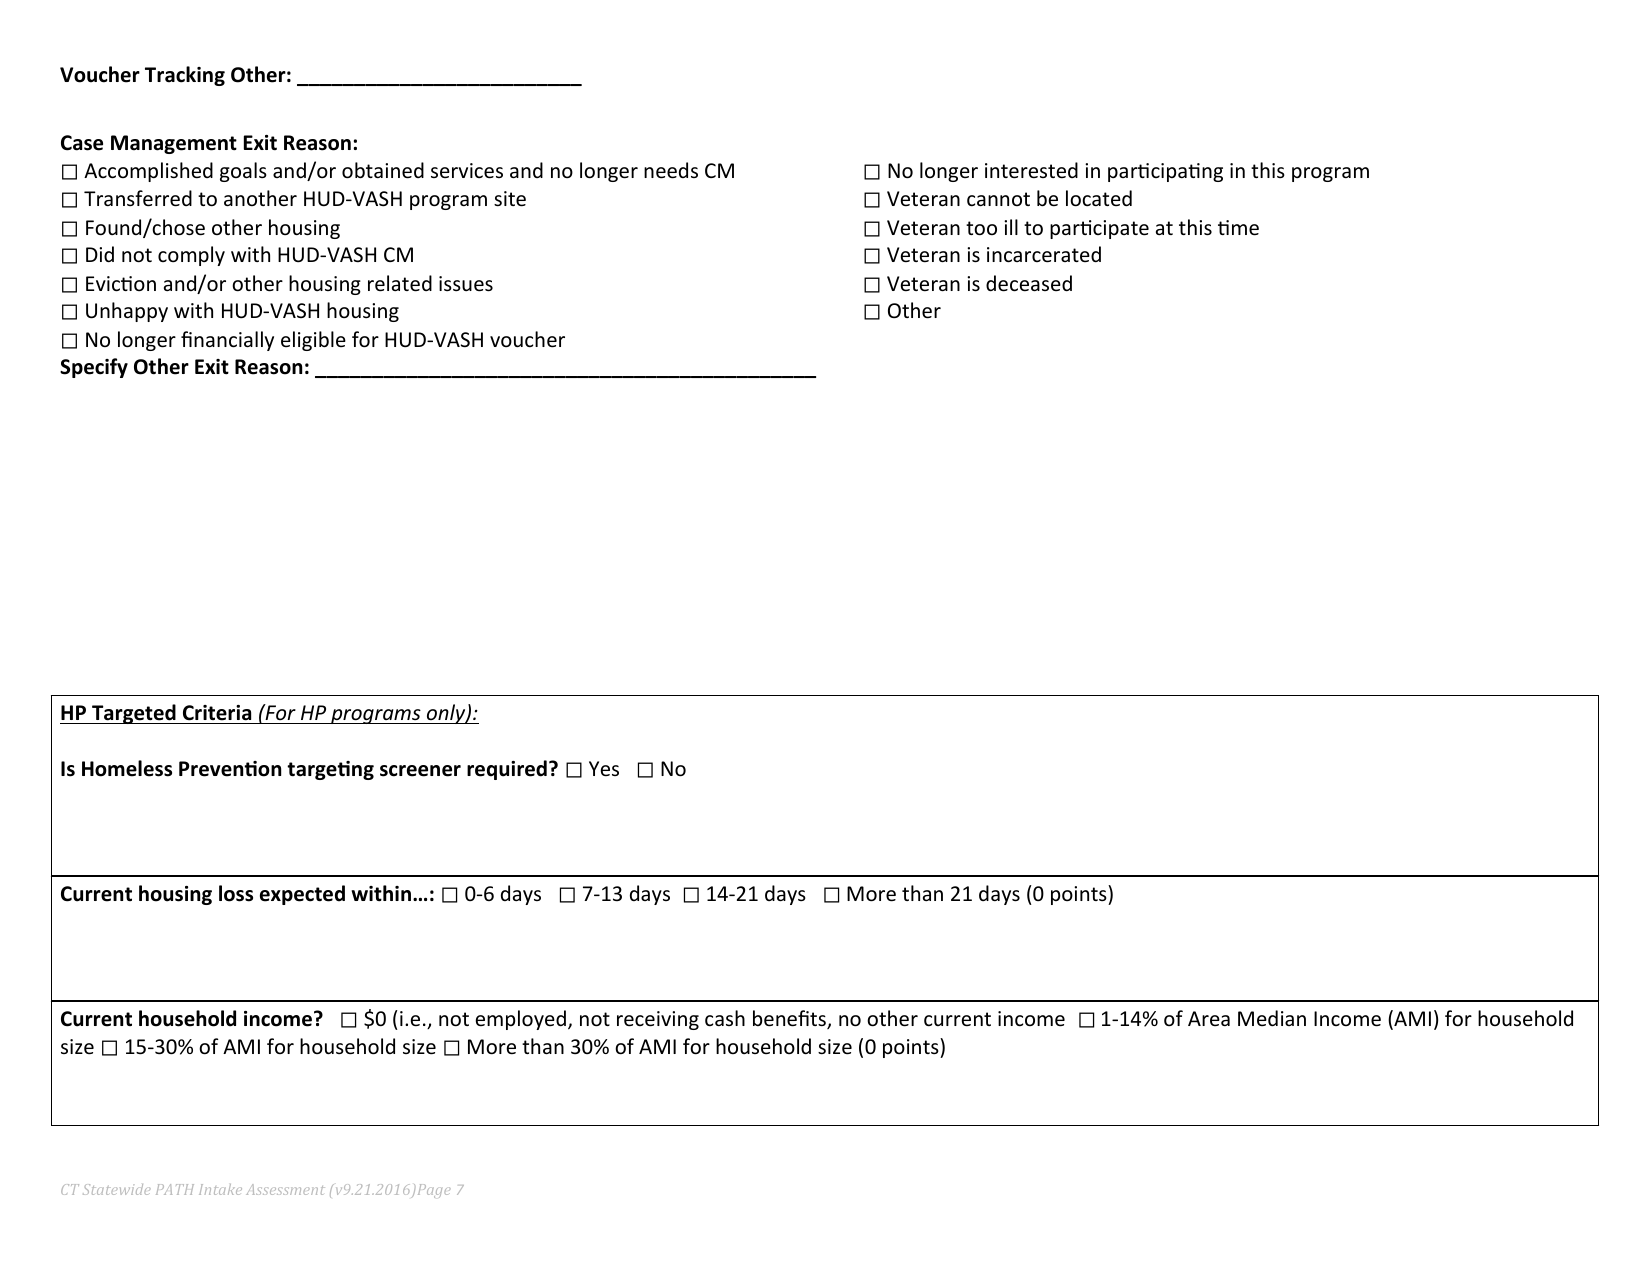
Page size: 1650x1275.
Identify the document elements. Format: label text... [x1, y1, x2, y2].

text Current household income? ◻ $0 (i.e., not employed, not receiving cash benefits, no other current income ◻ 1-14% of Area Median Income (AMI) for household size ◻ 15-30% of AMI for household size ◻ More than 30% of AMI for household size (0 points) [52, 1002, 1598, 1125]
text HP Targeted Criteria (For HP programs only): [52, 696, 1598, 727]
text Specify Other Exit Reason: ____________________________________________ [60, 353, 1590, 381]
text ◻ No longer interested in participating in this program [862, 157, 1590, 184]
text Is Homeless Prevention targeting screener required? ◻ Yes ◻ No [52, 751, 1598, 783]
text ◻ Unhappy with HUD-VASH housing [60, 297, 787, 325]
text ◻ No longer financially eligible for HUD-VASH voucher [60, 325, 787, 353]
text ◻ Veteran cannot be located [862, 184, 1590, 213]
text Current housing loss expected within…: ◻ 0-6 days ◻ 7-13 days ◻ 14-21 days ◻ More than 21 days (0 points) [52, 877, 1598, 907]
text ◻ Accomplished goals and/or obtained services and no longer needs CM [60, 157, 787, 184]
text ◻ Did not comply with HUD-VASH CM [60, 241, 787, 269]
text Case Management Exit Reason: [60, 128, 1590, 157]
text ◻ Found/chose other housing [60, 213, 787, 241]
text ◻ Other [862, 297, 1590, 325]
text Voucher Tracking Other: _________________________ [60, 60, 1590, 88]
text ◻ Eviction and/or other housing related issues [60, 269, 787, 297]
text ◻ Veteran is incarcerated [862, 241, 1590, 269]
text ◻ Transferred to another HUD-VASH program site [60, 184, 787, 213]
text ◻ Veteran too ill to participate at this time [862, 213, 1590, 241]
text ◻ Veteran is deceased [862, 269, 1590, 297]
